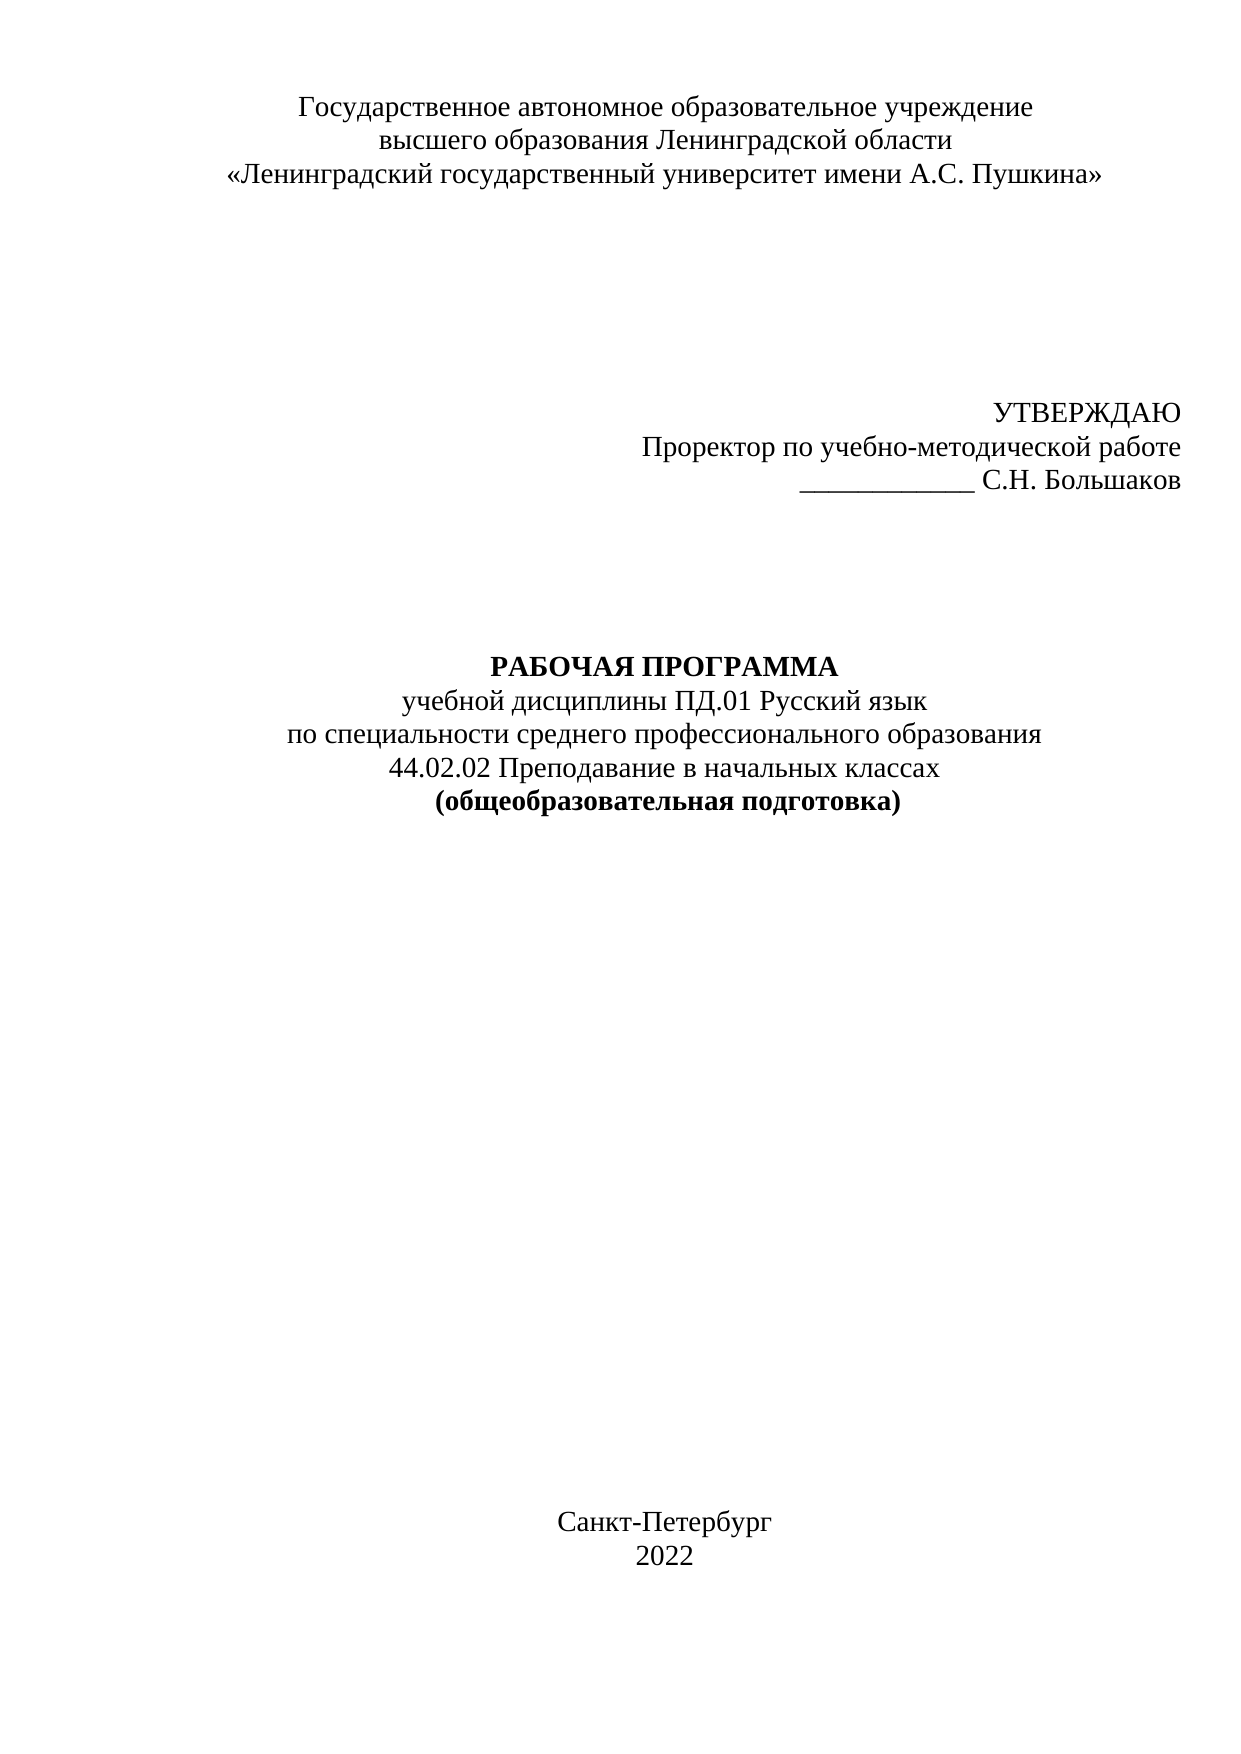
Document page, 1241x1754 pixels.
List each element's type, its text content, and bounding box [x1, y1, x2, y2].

text 2022 [148, 1538, 1181, 1572]
text высшего образования Ленинградской области [150, 122, 1181, 156]
text 44.02.02 Преподавание в начальных классах [148, 750, 1181, 783]
text Санкт-Петербург [148, 1504, 1181, 1538]
text РАБОЧАЯ ПРОГРАММа [148, 649, 1181, 683]
text Государственное автономное образовательное учреждение [150, 89, 1181, 122]
text по специальности среднего профессионального образования [148, 716, 1181, 750]
text учебной дисциплины ПД.01 Русский язык [148, 683, 1181, 716]
text (общеобразовательная подготовка) [148, 783, 1181, 817]
text Проректор по учебно-методической работе [148, 429, 1181, 462]
text «Ленинградский государственный университет имени А.С. Пушкина» [148, 156, 1181, 189]
text ____________ С.Н. Большаков [148, 462, 1181, 496]
text УТВЕРЖДАЮ [148, 395, 1181, 429]
